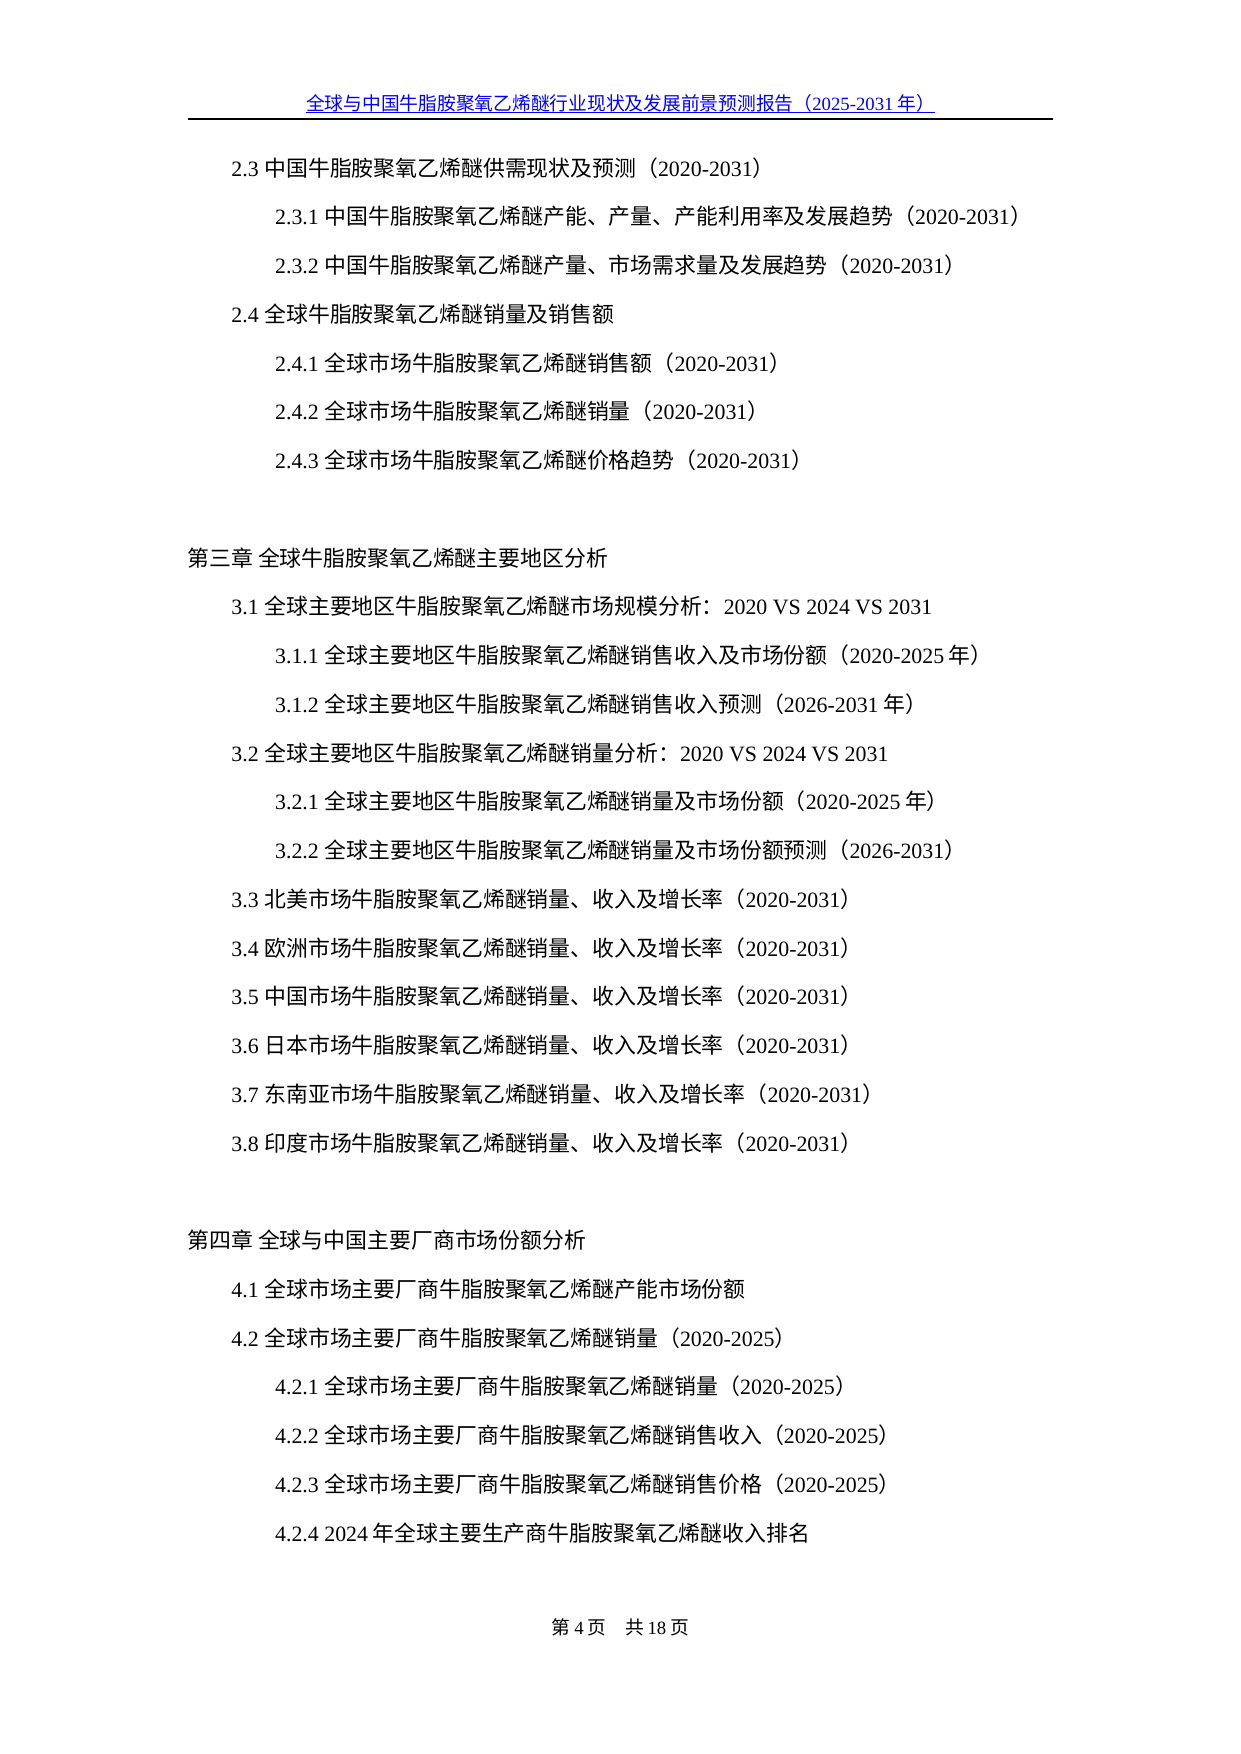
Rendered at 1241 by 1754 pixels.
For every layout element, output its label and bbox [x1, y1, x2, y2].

text [187, 150, 1053, 1548]
